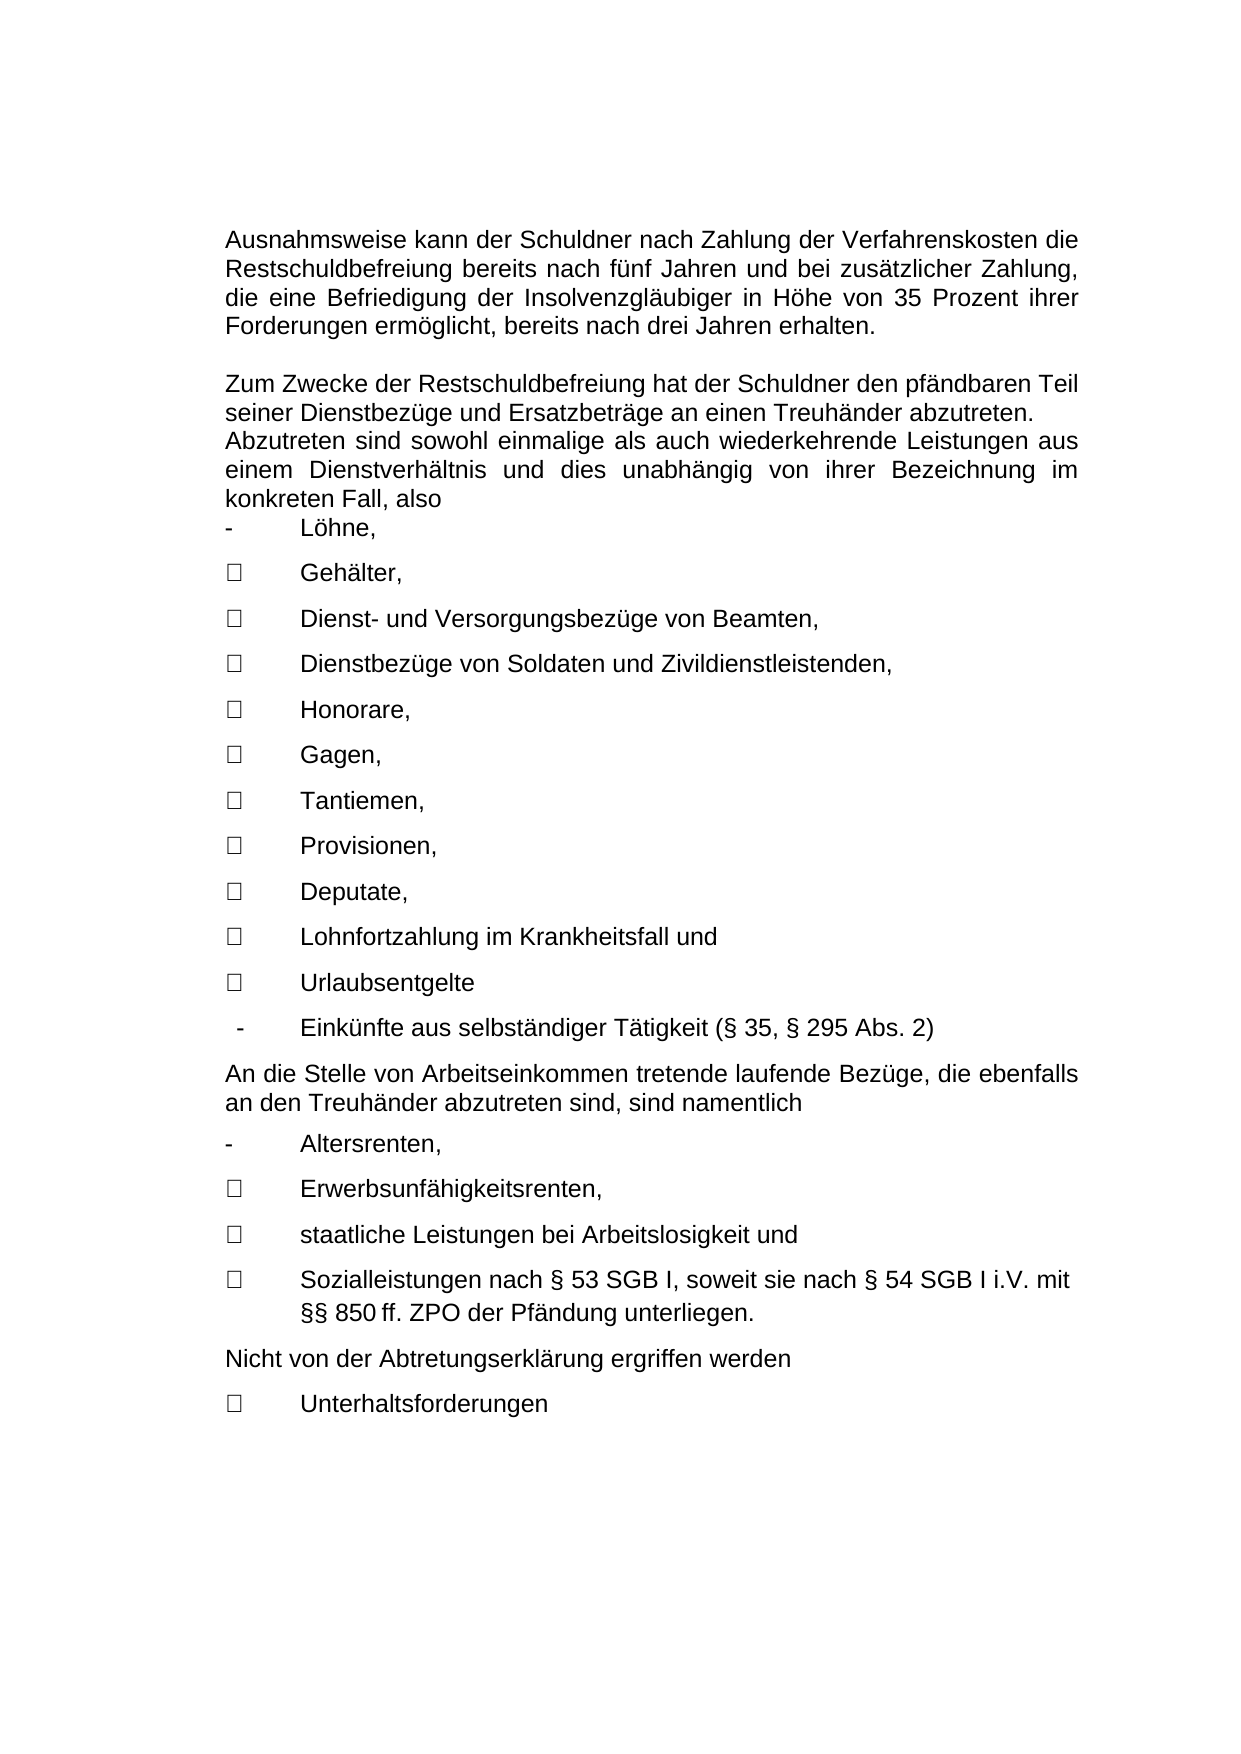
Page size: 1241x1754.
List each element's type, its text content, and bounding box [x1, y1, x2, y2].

text  Deputate, [225, 877, 1080, 905]
text  Gehälter, [225, 558, 1080, 587]
text  Löhne, [225, 512, 1080, 541]
text  staatliche Leistungen bei Arbeitslosigkeit und [225, 1220, 1080, 1248]
text Abzutreten sind sowohl einmalige als auch wiederkehrende Leistungen aus einem Dienstverhältnis und dies unabhängig von ihrer Bezeichnung im konkreten Fall, also [225, 426, 1080, 512]
text  Erwerbsunfähigkeitsrenten, [225, 1174, 1080, 1203]
text  Provisionen, [225, 831, 1080, 860]
text Zum Zwecke der Restschuldbefreiung hat der Schuldner den pfändbaren Teil seiner Dienstbezüge und Ersatzbeträge an einen Treuhänder abzutreten. [225, 369, 1080, 426]
text  Lohnfortzahlung im Krankheitsfall und [225, 922, 1080, 951]
text An die Stelle von Arbeitseinkommen tretende laufende Bezüge, die ebenfalls an den Treuhänder abzutreten sind, sind namentlich [225, 1059, 1080, 1116]
text  Dienstbezüge von Soldaten und Zivildienstleistenden, [225, 649, 1080, 678]
text  Urlaubsentgelte [225, 968, 1080, 996]
text  Einkünfte aus selbständiger Tätigkeit (§ 35, § 295 Abs. 2) [225, 1013, 1080, 1042]
text  Dienst- und Versorgungsbezüge von Beamten, [225, 603, 1080, 632]
text Ausnahmsweise kann der Schuldner nach Zahlung der Verfahrenskosten die Restschuldbefreiung bereits nach fünf Jahren und bei zusätzlicher Zahlung, die eine Befriedigung der Insolvenzgläubiger in Höhe von 35 Prozent ihrer Forderungen ermöglicht, bereits nach drei Jahren erhalten. [225, 225, 1080, 340]
text  Tantiemen, [225, 786, 1080, 814]
text  Sozialleistungen nach § 53 SGB I, soweit sie nach § 54 SGB I i.V. mit §§ 850 ff. ZPO der Pfändung unterliegen. [225, 1265, 1080, 1327]
text Nicht von der Abtretungserklärung ergriffen werden [225, 1344, 1080, 1373]
text  Unterhaltsforderungen [225, 1389, 1080, 1418]
text  Gagen, [225, 740, 1080, 769]
text  Altersrenten, [225, 1129, 1080, 1157]
text  Honorare, [225, 694, 1080, 723]
